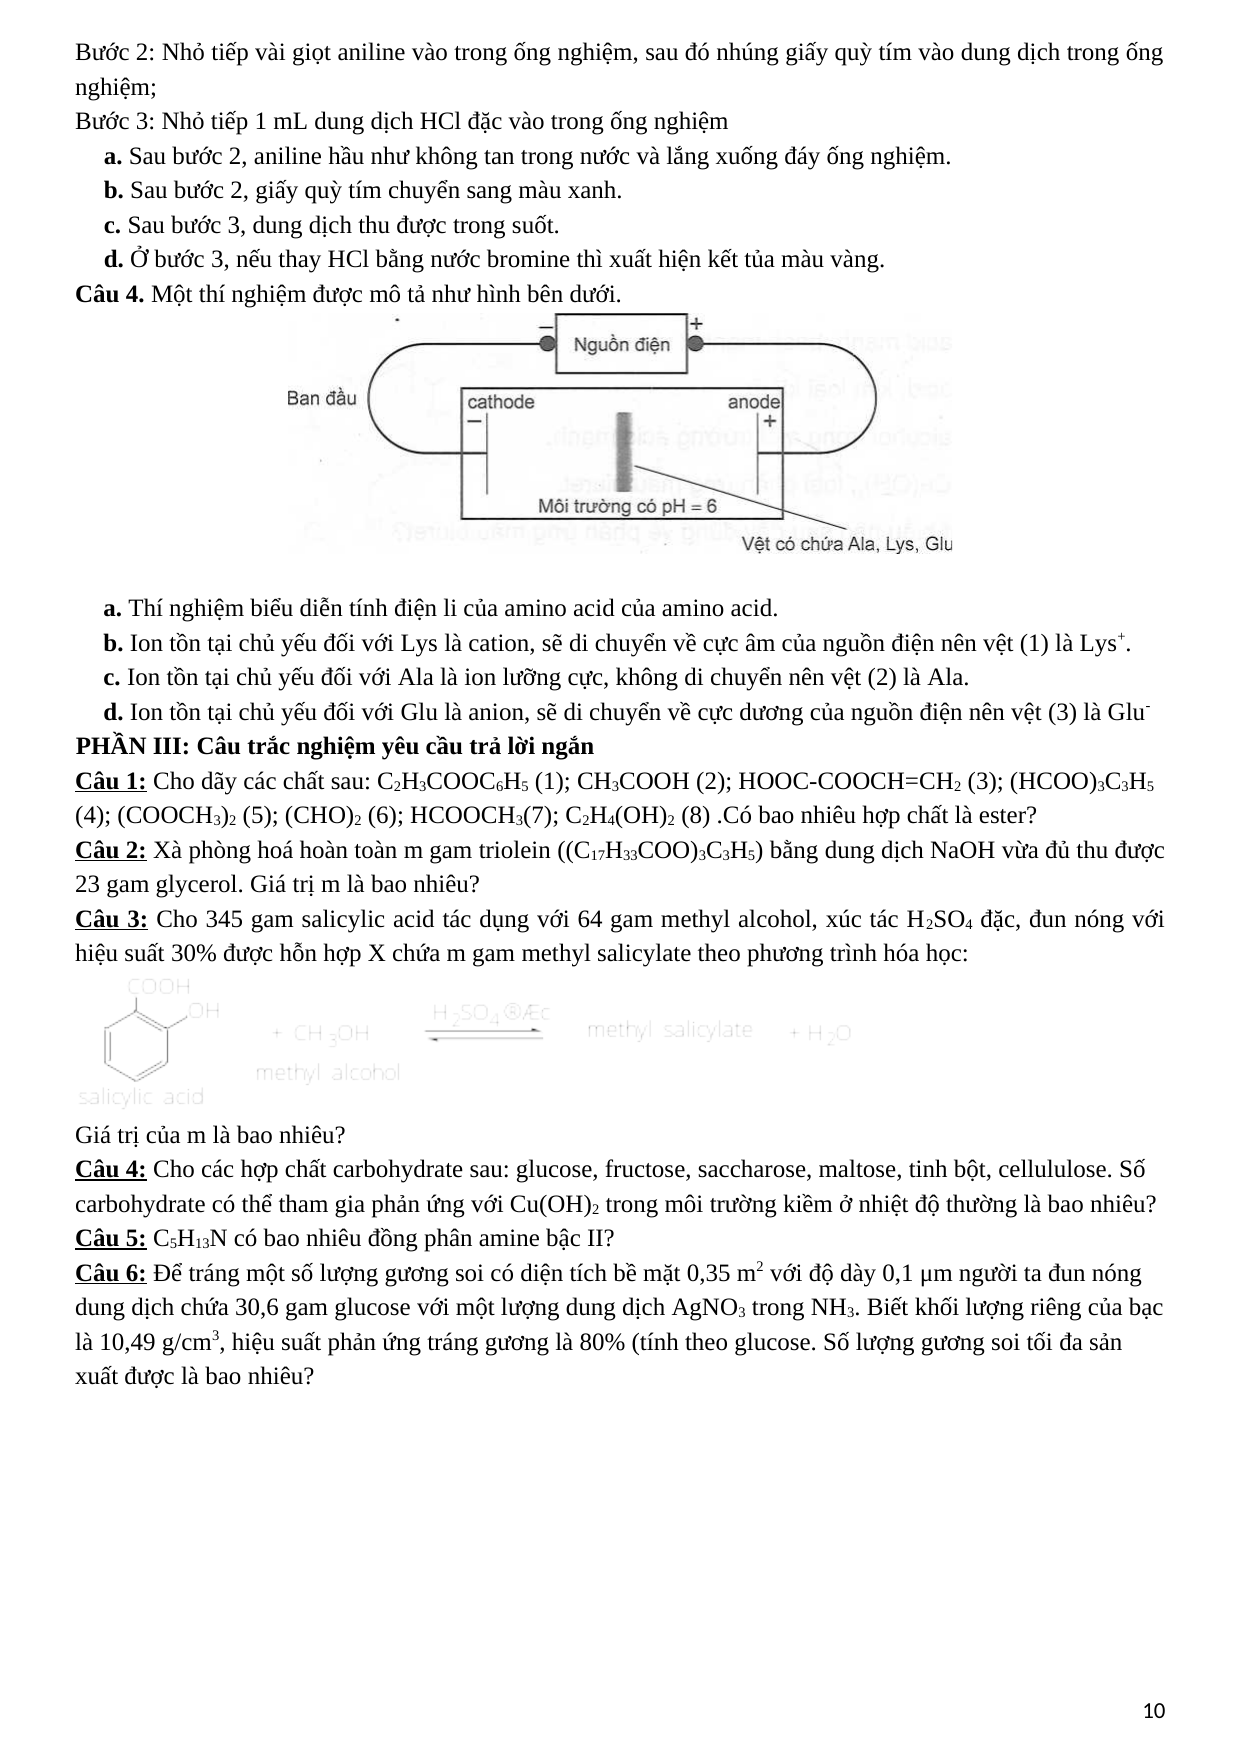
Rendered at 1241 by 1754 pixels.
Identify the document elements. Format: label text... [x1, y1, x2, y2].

text Câu 2: Xà phòng hoá hoàn toàn m gam triolein ((C17H33COO)3C3H5) bằng dung dịch NaOH vừa đủ thu được 23 gam glycerol. Giá trị m là bao nhiêu? [75, 835, 1165, 898]
text Câu 5: C5H13N có bao nhiêu đồng phân amine bậc II? [75, 1223, 1165, 1252]
text Câu 6: Để tráng một số lượng gương soi có diện tích bề mặt 0,35 m2 với độ dày 0,1 μm người ta đun nóng dung dịch chứa 30,6 gam glucose với một lượng dung dịch AgNO3 trong NH3. Biết khối lượng riêng của bạc là 10,49 g/cm3, hiệu suất phản ứng tráng gương là 80% (tính theo glucose. Số lượng gương soi tối đa sản xuất được là bao nhiêu? [75, 1258, 1165, 1390]
text d. Ion tồn tại chủ yếu đối với Glu là anion, sẽ di chuyển về cực dương của nguồn điện nên vệt (3) là Glu- [103, 697, 1165, 726]
text a. Sau bước 2, aniline hầu như không tan trong nước và lắng xuống đáy ống nghiệm. [75, 141, 1165, 170]
text b. Ion tồn tại chủ yếu đối với Lys là cation, sẽ di chuyển về cực âm của nguồn điện nên vệt (1) là Lys+. [103, 628, 1165, 657]
text c. Ion tồn tại chủ yếu đối với Ala là ion lưỡng cực, không di chuyển nên vệt (2) là Ala. [103, 662, 1165, 691]
text c. Sau bước 3, dung dịch thu được trong suốt. [75, 210, 1165, 239]
text a. Thí nghiệm biểu diễn tính điện li của amino acid của amino acid. [103, 593, 1165, 622]
text Bước 3: Nhỏ tiếp 1 mL dung dịch HCl đặc vào trong ống nghiệm [75, 106, 1165, 135]
text Câu 4: Cho các hợp chất carbohydrate sau: glucose, fructose, saccharose, maltose, tinh bột, cellululose. Số carbohydrate có thể tham gia phản ứng với Cu(OH)2 trong môi trường kiềm ở nhiệt độ thường là bao nhiêu? [75, 1154, 1165, 1217]
text b. Sau bước 2, giấy quỳ tím chuyển sang màu xanh. [75, 175, 1165, 204]
text PHẦN III: Câu trắc nghiệm yêu cầu trả lời ngắn [76, 731, 1166, 760]
text Câu 4. Một thí nghiệm được mô tả như hình bên dưới. [75, 279, 1165, 308]
text Giá trị của m là bao nhiêu? [75, 1120, 1165, 1148]
text Câu 1: Cho dãy các chất sau: C2H3COOC6H5 (1); CH3COOH (2); HOOC-COOCH=CH2 (3); (HCOO)3C3H5 (4); (COOCH3)2 (5); (CHO)2 (6); HCOOCH3(7); C2H4(OH)2 (8) .Có bao nhiêu hợp chất là ester? [75, 766, 1165, 829]
text Bước 2: Nhỏ tiếp vài giọt aniline vào trong ống nghiệm, sau đó nhúng giấy quỳ tím vào dung dịch trong ống nghiệm; [75, 37, 1165, 101]
picture [288, 313, 953, 554]
text d. Ở bước 3, nếu thay HCl bằng nước bromine thì xuất hiện kết tủa màu vàng. [75, 244, 1165, 273]
text Câu 3: Cho 345 gam salicylic acid tác dụng với 64 gam methyl alcohol, xúc tác H2SO4 đặc, đun nóng với hiệu suất 30% được hỗn hợp X chứa m gam methyl salicylate theo phương trình hóa học: [75, 904, 1165, 967]
